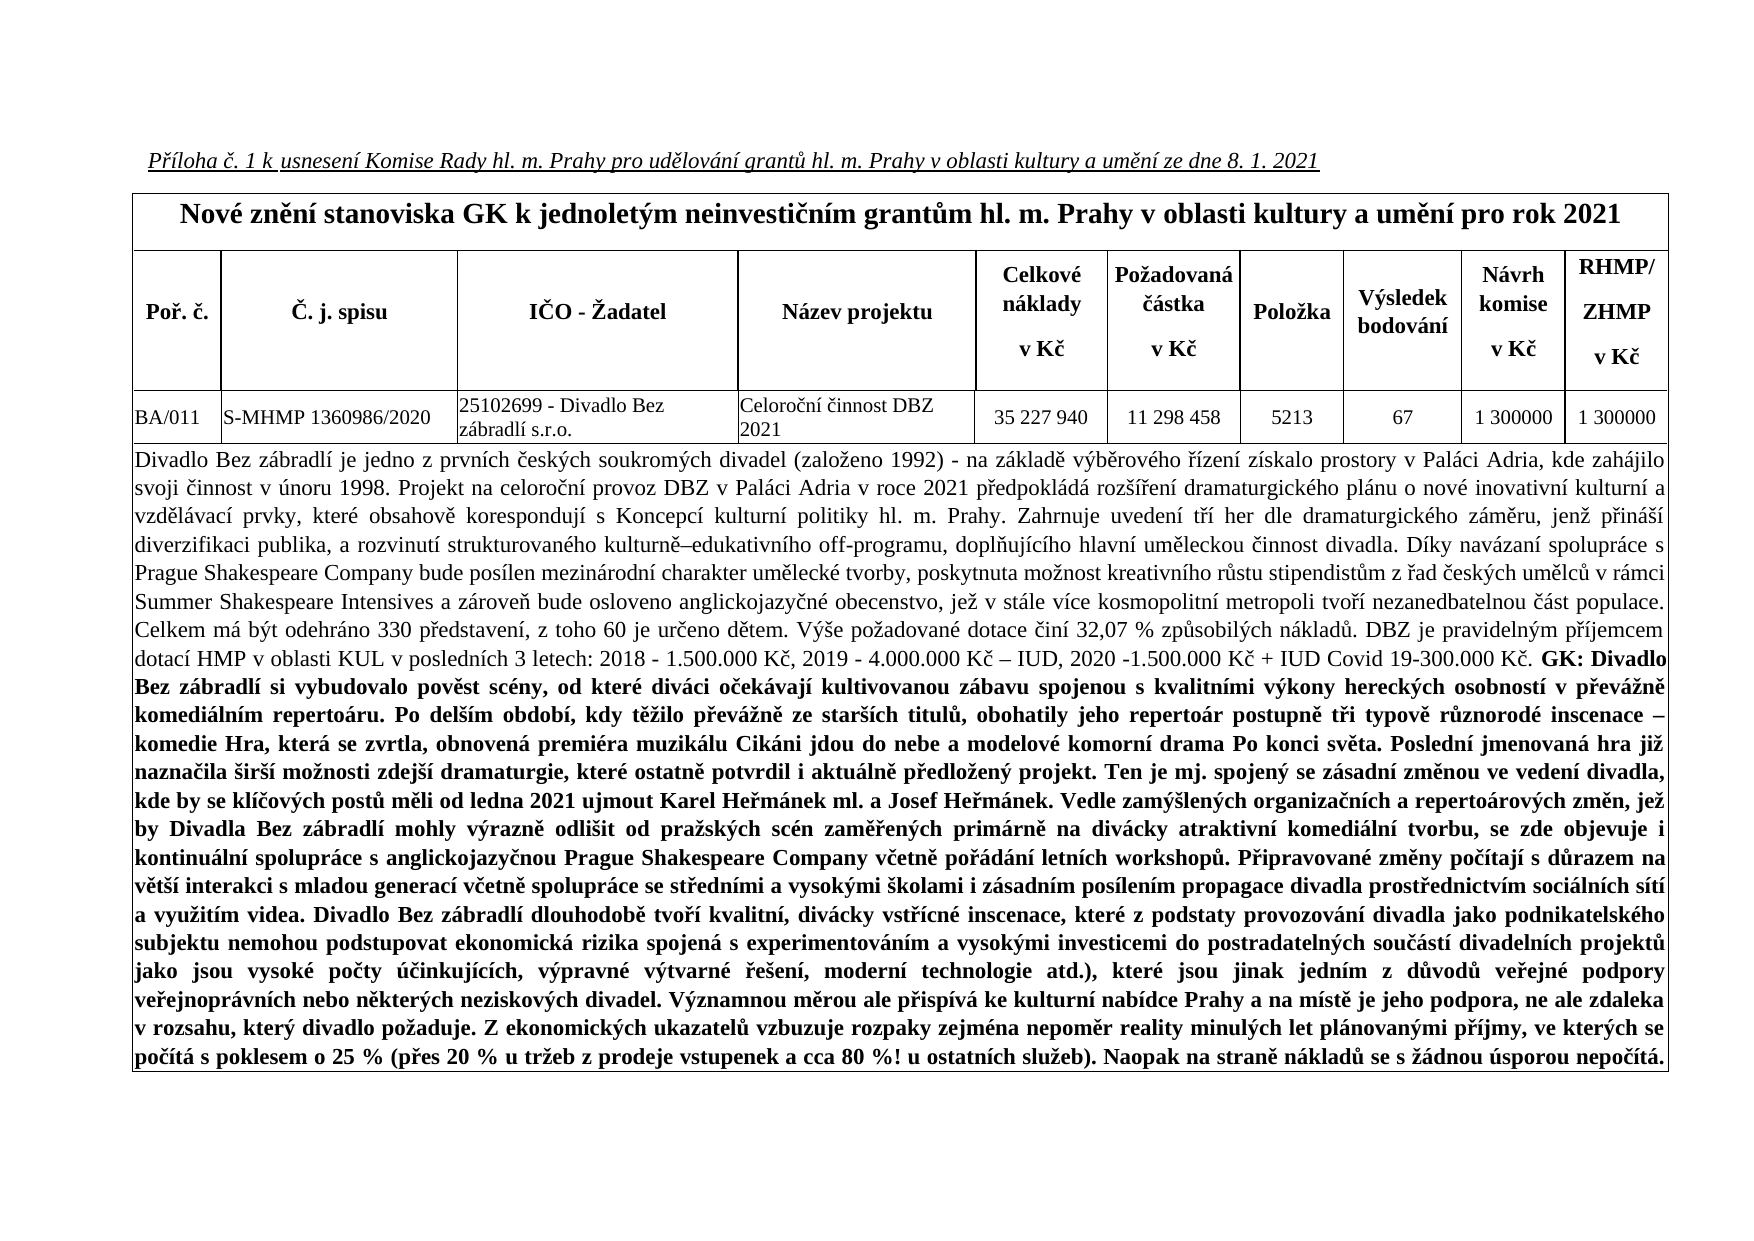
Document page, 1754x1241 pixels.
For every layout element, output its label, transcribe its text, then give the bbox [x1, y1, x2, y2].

text Příloha č. 1 k usnesení Komise Rady hl. m. Prahy pro udělování grantů hl. m. Prahy v oblasti kultury a umění ze dne 8. 1. 2021 [148, 148, 1606, 174]
table_cell 5213 [1241, 391, 1343, 442]
table_cell S-MHMP 1360986/2020 [222, 391, 457, 442]
table_cell Celkové náklady v Kč [977, 251, 1107, 390]
table_cell 25102699 - Divadlo Bez zábradlí s.r.o. [458, 391, 738, 442]
table_cell Položka [1241, 251, 1343, 390]
table_cell 67 [1344, 391, 1461, 442]
table_cell BA/011 [133, 391, 221, 442]
table_cell Č. j. spisu [222, 251, 457, 390]
table_cell Poř. č. [133, 251, 220, 390]
table_header Nové znění stanoviska GK k jednoletým neinvestičním grantům hl. m. Prahy v oblasti kultury a umění pro rok 2021 [133, 194, 1668, 250]
table_cell Název projektu [739, 251, 975, 390]
table_cell 1 300000 [1566, 390, 1668, 442]
table_cell Požadovaná částka v Kč [1108, 251, 1239, 390]
table_cell Výsledek bodování [1344, 251, 1461, 390]
table_cell Návrh komise v Kč [1462, 251, 1564, 390]
table_cell 11 298 458 [1108, 391, 1240, 442]
table_cell 35 227 940 [975, 391, 1107, 442]
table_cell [133, 443, 1668, 1071]
table_cell IČO - Žadatel [458, 251, 737, 390]
table_cell RHMP/ ZHMP v Kč [1566, 251, 1668, 390]
table_cell 1 300000 [1462, 391, 1564, 442]
table_cell Celoroční činnost DBZ 2021 [739, 391, 974, 442]
